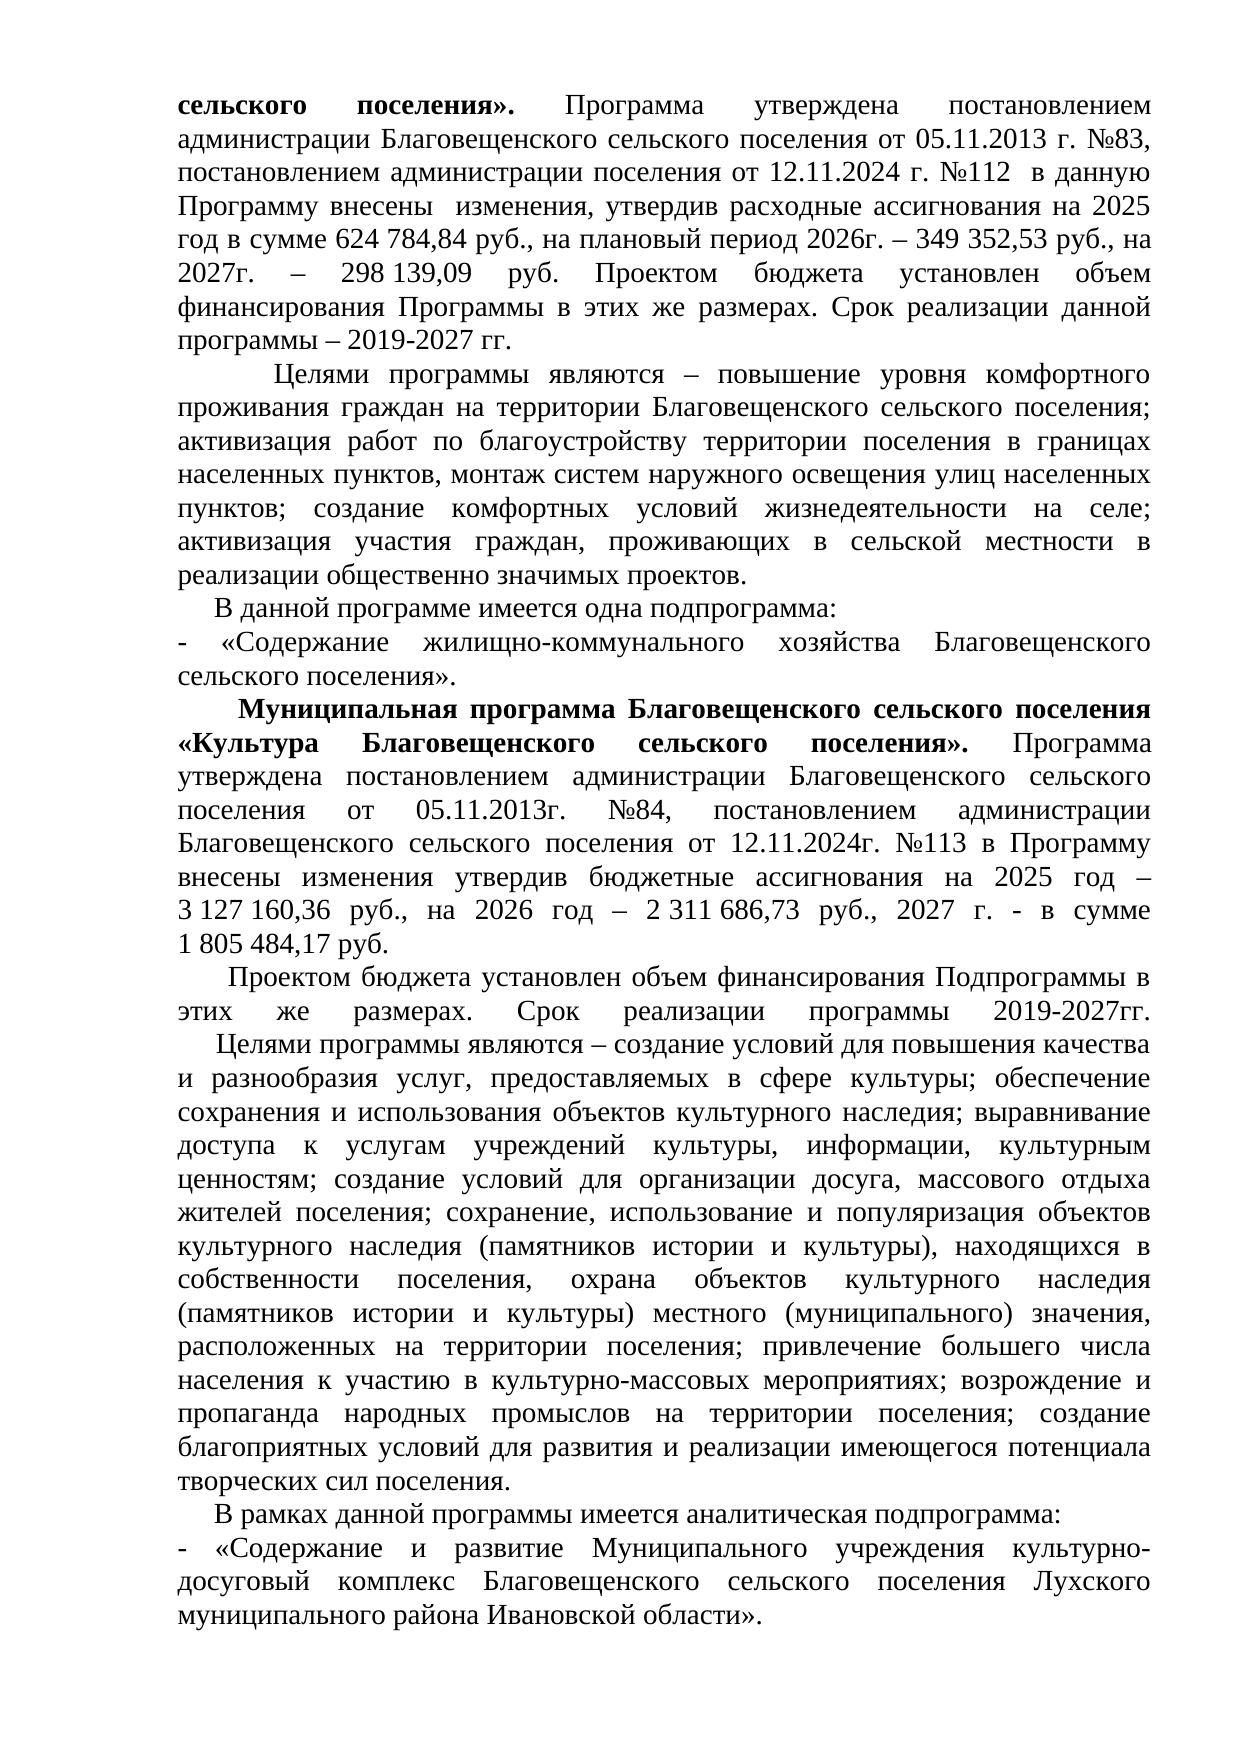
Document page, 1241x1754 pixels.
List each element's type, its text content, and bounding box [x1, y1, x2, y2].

text В рамках данной программы имеется аналитическая подпрограмма: [177, 1496, 1152, 1530]
text - «Содержание жилищно-коммунального хозяйства Благовещенского сельского поселения». [177, 624, 1152, 691]
text Проектом бюджета установлен объем финансирования Подпрограммы в этих же размерах. Срок реализации программы 2019-2027гг. Целями программы являются – создание условий для повышения качества и разнообразия услуг, предоставляемых в сфере культуры; обеспечение сохранения и использования объектов культурного наследия; выравнивание доступа к услугам учреждений культуры, информации, культурным ценностям; создание условий для организации досуга, массового отдыха жителей поселения; сохранение, использование и популяризация объектов культурного наследия (памятников истории и культуры), находящихся в собственности поселения, охрана объектов культурного наследия (памятников истории и культуры) местного (муниципального) значения, расположенных на территории поселения; привлечение большего числа населения к участию в культурно-массовых мероприятиях; возрождение и пропаганда народных промыслов на территории поселения; создание благоприятных условий для развития и реализации имеющегося потенциала творческих сил поселения. [177, 959, 1152, 1496]
text - «Содержание и развитие Муниципального учреждения культурно-досуговый комплекс Благовещенского сельского поселения Лухского муниципального района Ивановской области». [177, 1530, 1152, 1630]
text В данной программе имеется одна подпрограмма: [177, 591, 1152, 624]
text Муниципальная программа Благовещенского сельского поселения «Культура Благовещенского сельского поселения». Программа утверждена постановлением администрации Благовещенского сельского поселения от 05.11.2013г. №84, постановлением администрации Благовещенского сельского поселения от 12.11.2024г. №113 в Программу внесены изменения утвердив бюджетные ассигнования на 2025 год – 3 127 160,36 руб., на 2026 год – 2 311 686,73 руб., 2027 г. - в сумме 1 805 484,17 руб. [177, 691, 1152, 959]
text Целями программы являются – повышение уровня комфортного проживания граждан на территории Благовещенского сельского поселения; активизация работ по благоустройству территории поселения в границах населенных пунктов, монтаж систем наружного освещения улиц населенных пунктов; создание комфортных условий жизнедеятельности на селе; активизация участия граждан, проживающих в сельской местности в реализации общественно значимых проектов. [177, 356, 1152, 591]
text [177, 87, 1152, 356]
